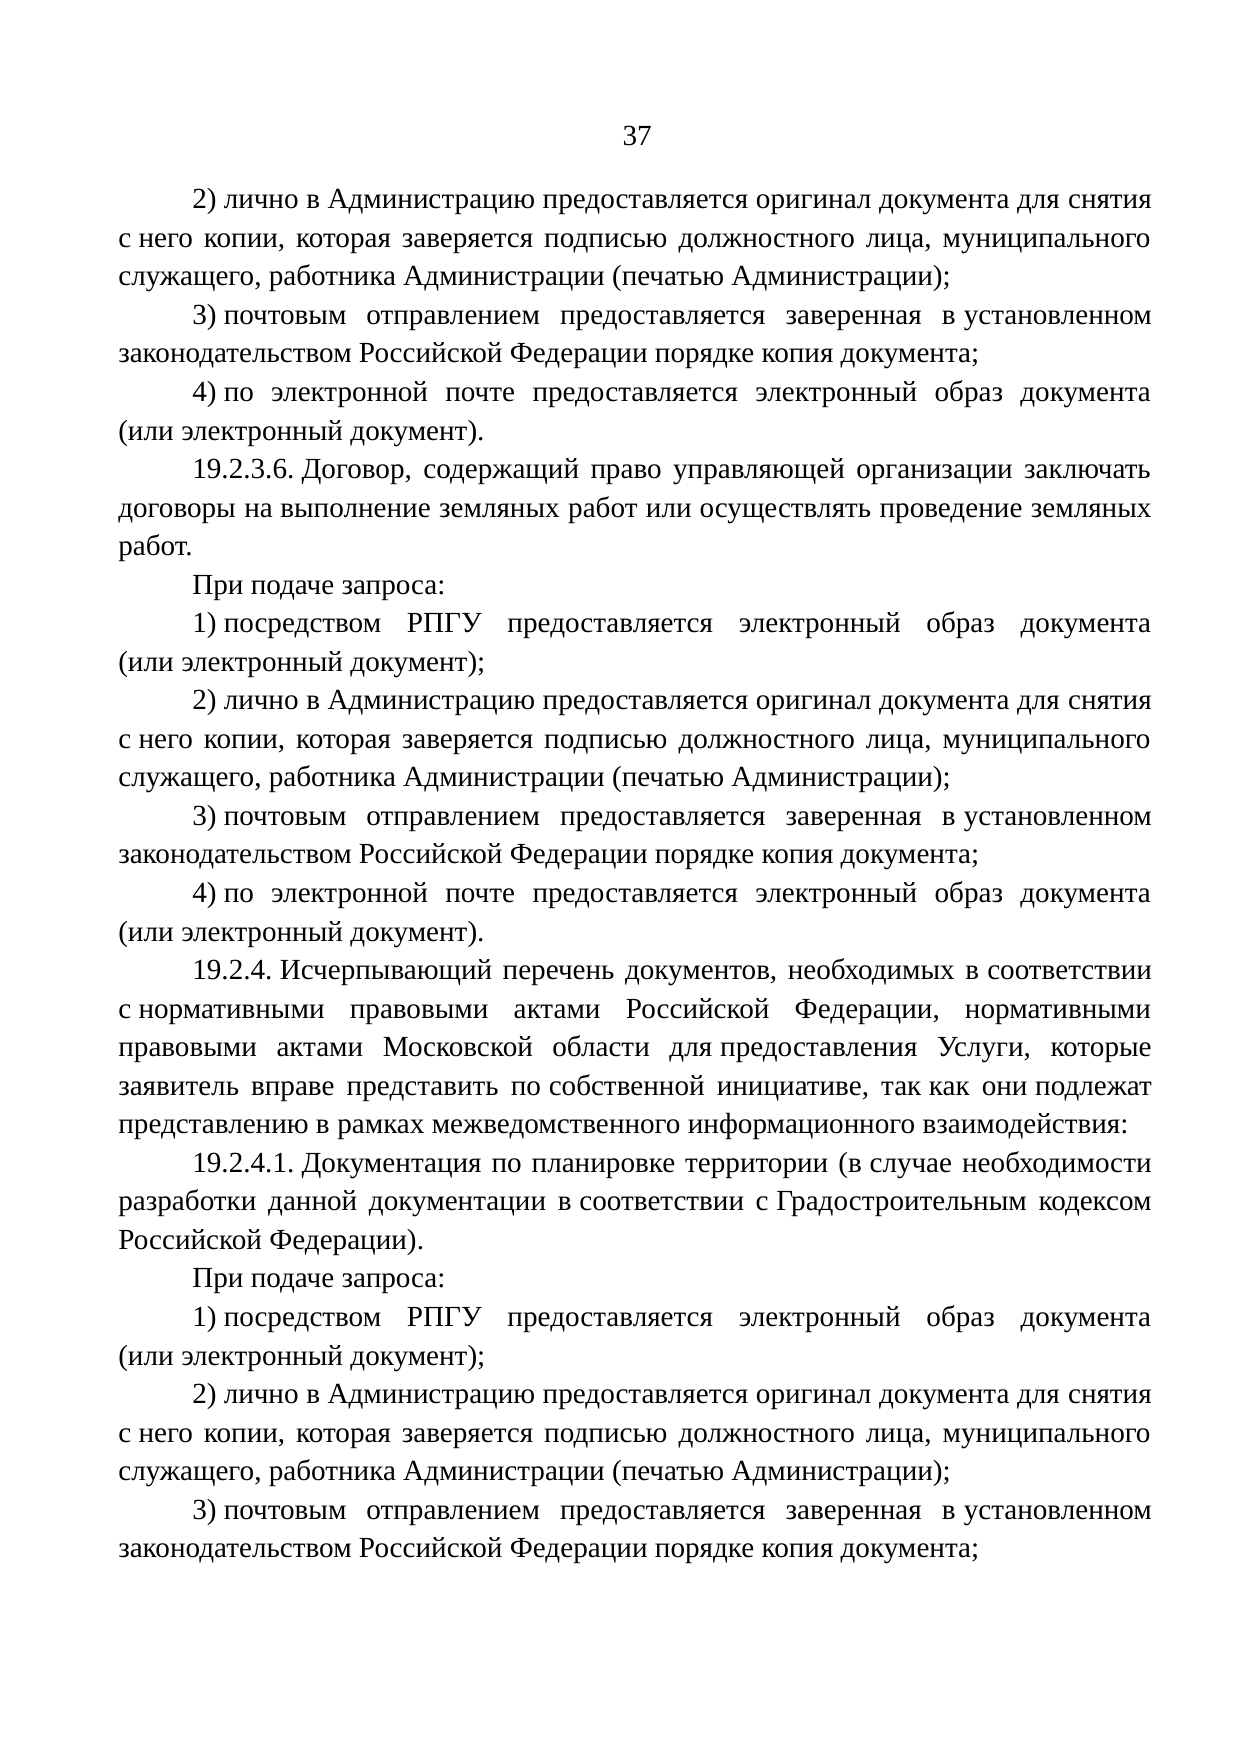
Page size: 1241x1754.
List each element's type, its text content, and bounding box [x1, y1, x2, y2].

text 3) почтовым отправлением предоставляется заверенная в установленном законодательством Российской Федерации порядке копия документа; [118, 297, 1152, 369]
text 19.2.4.1. Документация по планировке территории (в случае необходимости разработки данной документации в соответствии с Градостроительным кодексом Российской Федерации). [118, 1145, 1152, 1256]
text 4) по электронной почте предоставляется электронный образ документа (или электронный документ). [118, 374, 1152, 446]
text При подаче запроса: [118, 567, 1152, 600]
text 1) посредством РПГУ предоставляется электронный образ документа (или электронный документ); [118, 1299, 1152, 1371]
text При подаче запроса: [118, 1261, 1152, 1294]
text 2) лично в Администрацию предоставляется оригинал документа для снятия с него копии, которая заверяется подписью должностного лица, муниципального служащего, работника Администрации (печатью Администрации); [118, 181, 1152, 292]
text 19.2.3.6. Договор, содержащий право управляющей организации заключать договоры на выполнение земляных работ или осуществлять проведение земляных работ. [118, 451, 1152, 562]
text 1) посредством РПГУ предоставляется электронный образ документа (или электронный документ); [118, 605, 1152, 677]
text 2) лично в Администрацию предоставляется оригинал документа для снятия с него копии, которая заверяется подписью должностного лица, муниципального служащего, работника Администрации (печатью Администрации); [118, 682, 1152, 793]
text 4) по электронной почте предоставляется электронный образ документа (или электронный документ). [118, 875, 1152, 947]
text 2) лично в Администрацию предоставляется оригинал документа для снятия с него копии, которая заверяется подписью должностного лица, муниципального служащего, работника Администрации (печатью Администрации); [118, 1376, 1152, 1487]
text 3) почтовым отправлением предоставляется заверенная в установленном законодательством Российской Федерации порядке копия документа; [118, 798, 1152, 870]
text 3) почтовым отправлением предоставляется заверенная в установленном законодательством Российской Федерации порядке копия документа; [118, 1492, 1152, 1564]
text 19.2.4. Исчерпывающий перечень документов, необходимых в соответствии с нормативными правовыми актами Российской Федерации, нормативными правовыми актами Московской области для предоставления Услуги, которые заявитель вправе представить по собственной инициативе, так как они подлежат представлению в рамках межведомственного информационного взаимодействия: [118, 952, 1152, 1140]
